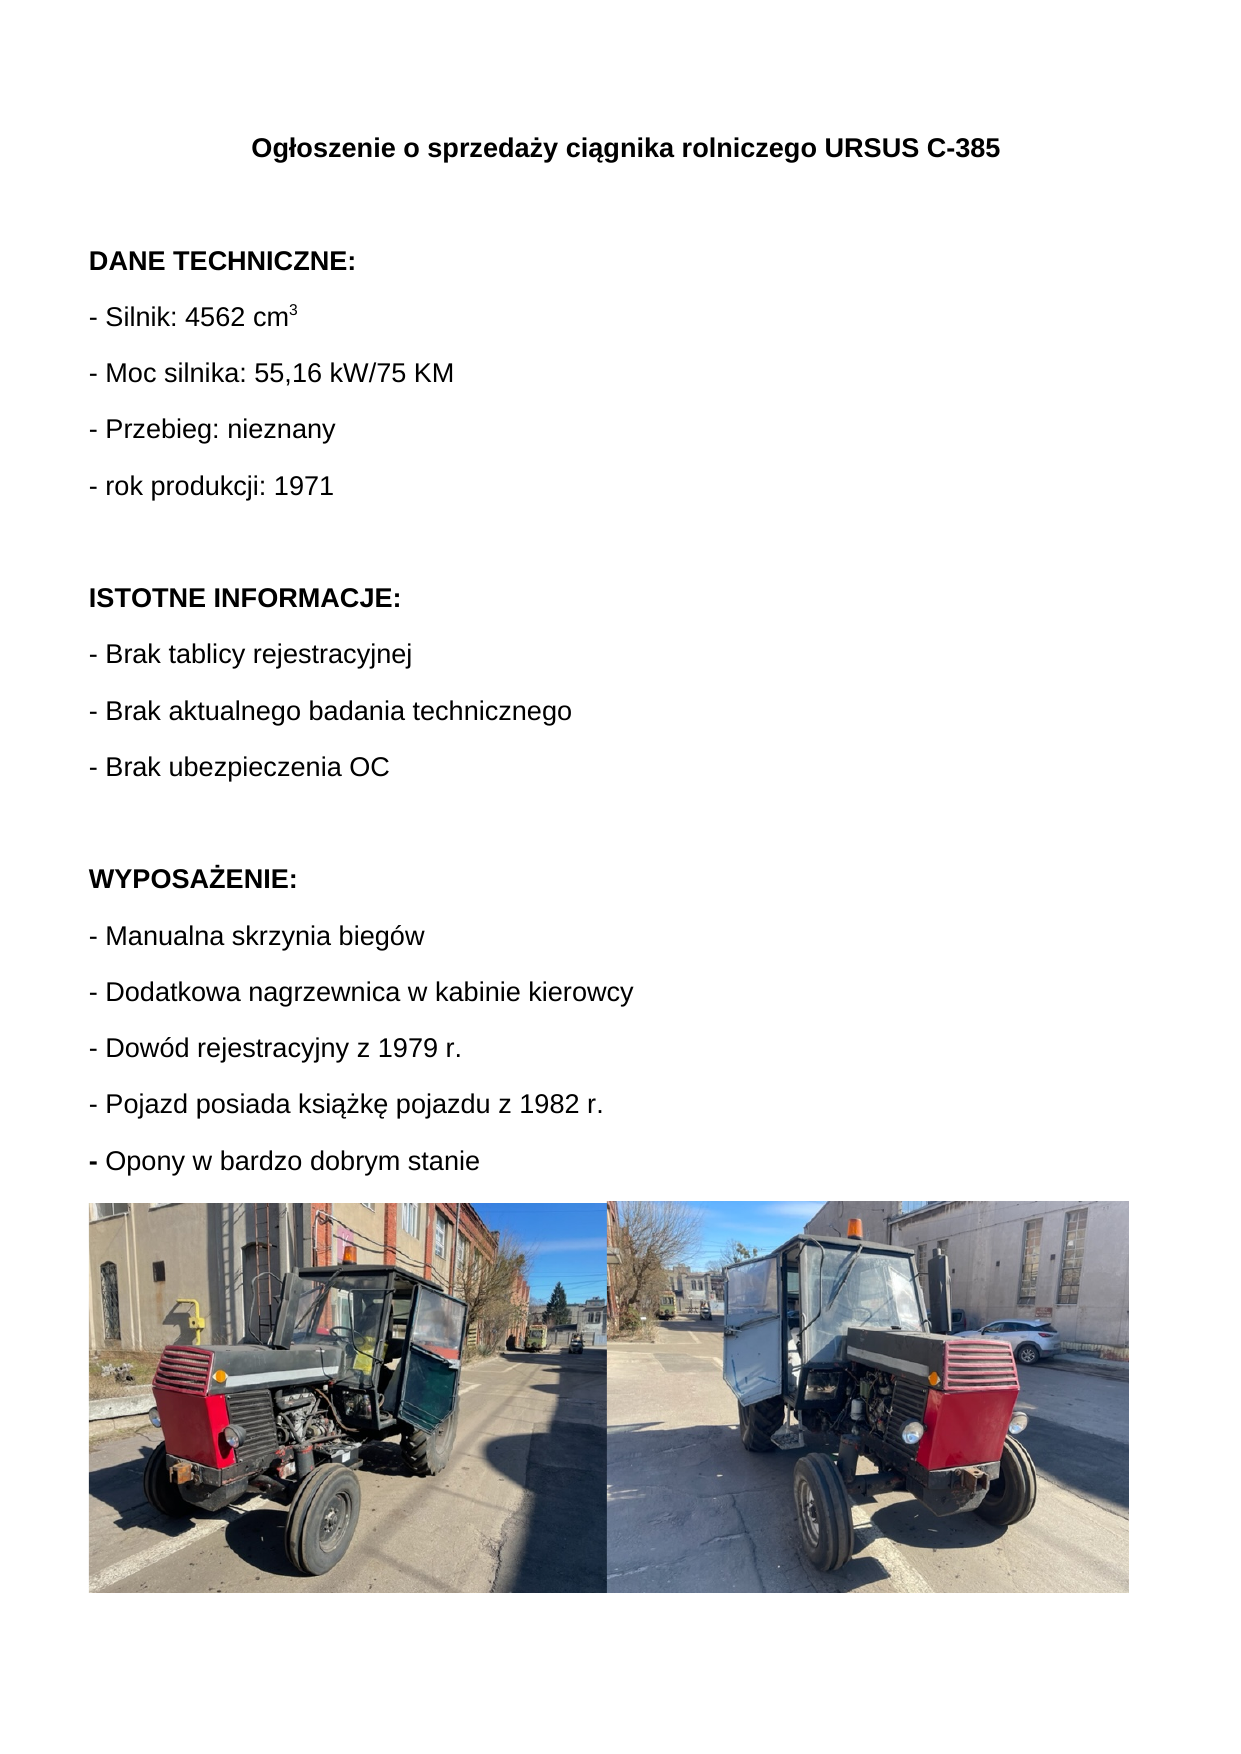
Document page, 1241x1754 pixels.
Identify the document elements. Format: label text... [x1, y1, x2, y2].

text ISTOTNE INFORMACJE: [89, 582, 1163, 613]
text - Przebieg: nieznany [89, 413, 1163, 445]
text - Dodatkowa nagrzewnica w kabinie kierowcy [89, 976, 1163, 1007]
text - Moc silnika: 55,16 kW/75 KM [89, 357, 1163, 388]
text - rok produkcji: 1971 [89, 470, 1163, 501]
picture [88, 1201, 1129, 1593]
text - Opony w bardzo dobrym stanie [89, 1145, 1163, 1176]
text - Brak tablicy rejestracyjnej [89, 638, 1163, 670]
text - Pojazd posiada książkę pojazdu z 1982 r. [89, 1088, 1163, 1120]
text WYPOSAŻENIE: [89, 863, 1163, 895]
text - Brak aktualnego badania technicznego [89, 695, 1163, 726]
text - Silnik: 4562 cm3 [89, 301, 1163, 332]
text Ogłoszenie o sprzedaży ciągnika rolniczego URSUS C-385 [89, 132, 1163, 163]
text - Dowód rejestracyjny z 1979 r. [89, 1032, 1163, 1063]
text - Manualna skrzynia biegów [89, 920, 1163, 951]
text - Brak ubezpieczenia OC [89, 751, 1163, 782]
text DANE TECHNICZNE: [89, 245, 1163, 276]
